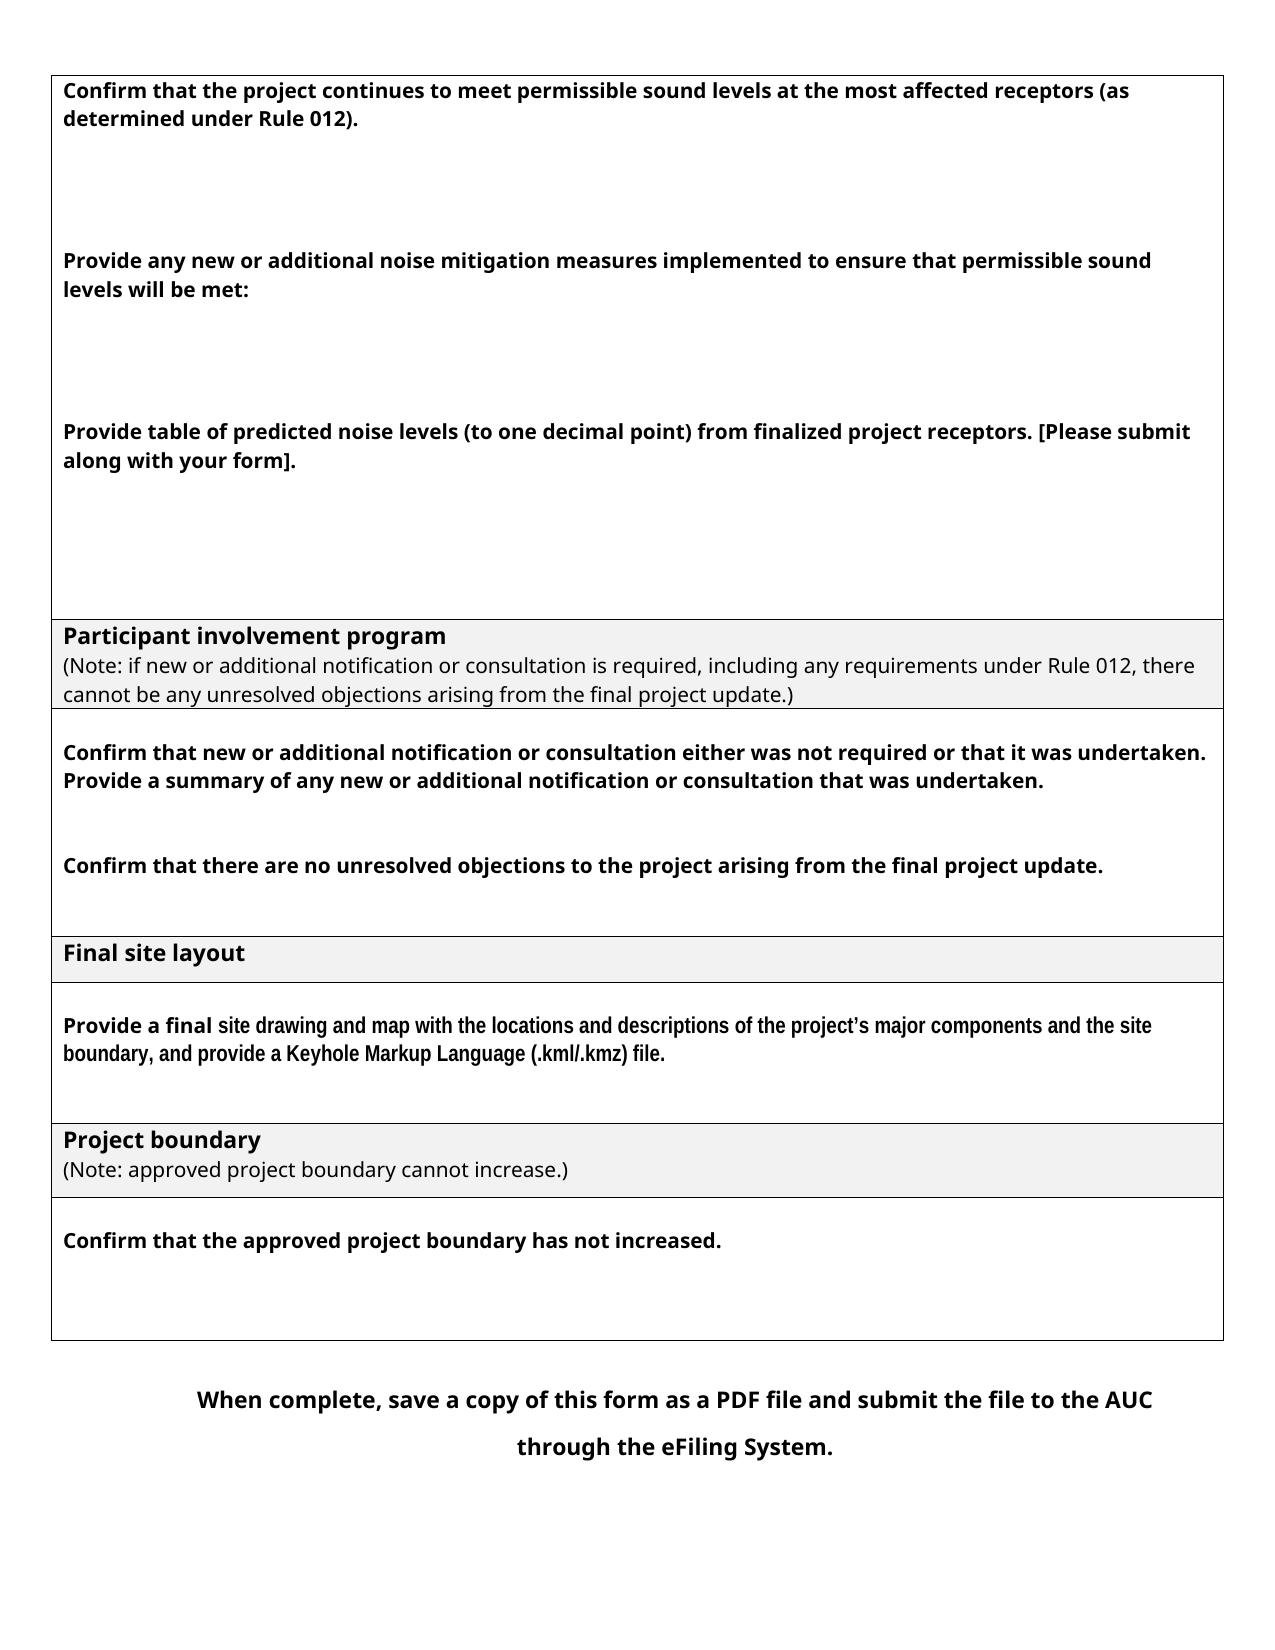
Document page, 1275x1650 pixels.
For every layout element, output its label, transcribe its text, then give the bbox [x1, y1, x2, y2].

table_cell Provide a final site drawing and map with the locations and descriptions of the project’s major components and the site boundary, and provide a Keyhole Markup Language (.kml/.kmz) file. [52, 983, 1223, 1123]
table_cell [52, 76, 1223, 619]
table_cell Final site layout [52, 937, 1223, 982]
table_cell Project boundary (Note: approved project boundary cannot increase.) [52, 1124, 1223, 1197]
table_cell Confirm that the approved project boundary has not increased. [52, 1198, 1223, 1340]
text When complete, save a copy of this form as a PDF file and submit the file to the AUC through the eFiling System. [150, 1384, 1200, 1462]
table_cell Confirm that new or additional notification or consultation either was not required or that it was undertaken. Provide a summary of any new or additional notification or consultation that was undertaken. Confirm that there are no unresolved objections to the project arising from the final project update. [52, 709, 1223, 936]
table_cell Participant involvement program (Note: if new or additional notification or consultation is required, including any requirements under Rule 012, there cannot be any unresolved objections arising from the final project update.) [52, 620, 1223, 708]
